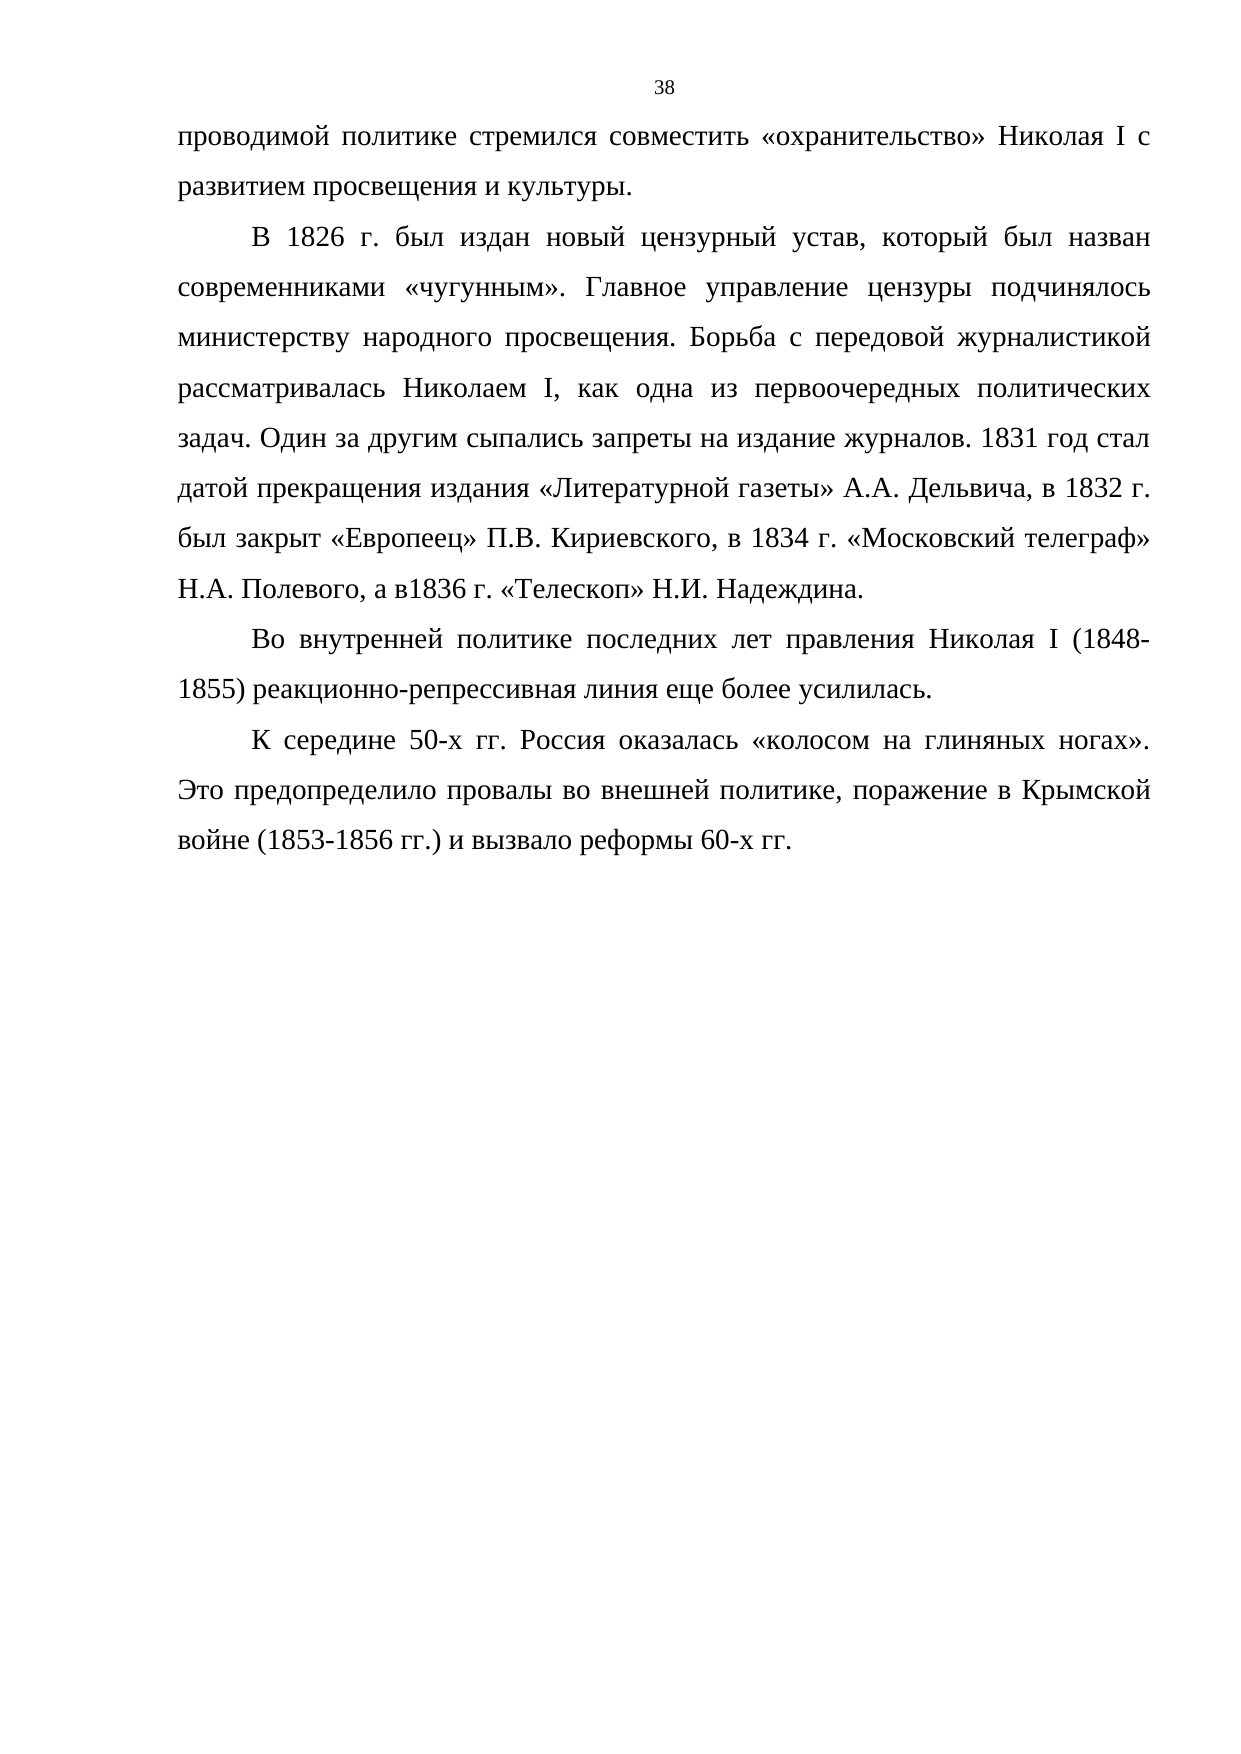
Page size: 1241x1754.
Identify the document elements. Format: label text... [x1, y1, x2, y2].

text Во внутренней политике последних лет правления Николая I (1848-1855) реакционно-репрессивная линия еще более усилилась. [177, 621, 1152, 705]
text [177, 118, 1152, 202]
text В 1826 г. был издан новый цензурный устав, который был назван современниками «чугунным». Главное управление цензуры подчинялось министерству народного просвещения. Борьба с передовой журналистикой рассматривалась Николаем I, как одна из первоочередных политических задач. Один за другим сыпались запреты на издание журналов. 1831 год стал датой прекращения издания «Литературной газеты» А.А. Дельвича, в 1832 г. был закрыт «Европеец» П.В. Кириевского, в 1834 г. «Московский телеграф» Н.А. Полевого, а в1836 г. «Телескоп» Н.И. Надеждина. [177, 219, 1152, 604]
text К середине 50-х гг. Россия оказалась «колосом на глиняных ногах». Это предопределило провалы во внешней политике, поражение в Крымской войне (1853-1856 гг.) и вызвало реформы 60-х гг. [177, 722, 1152, 856]
